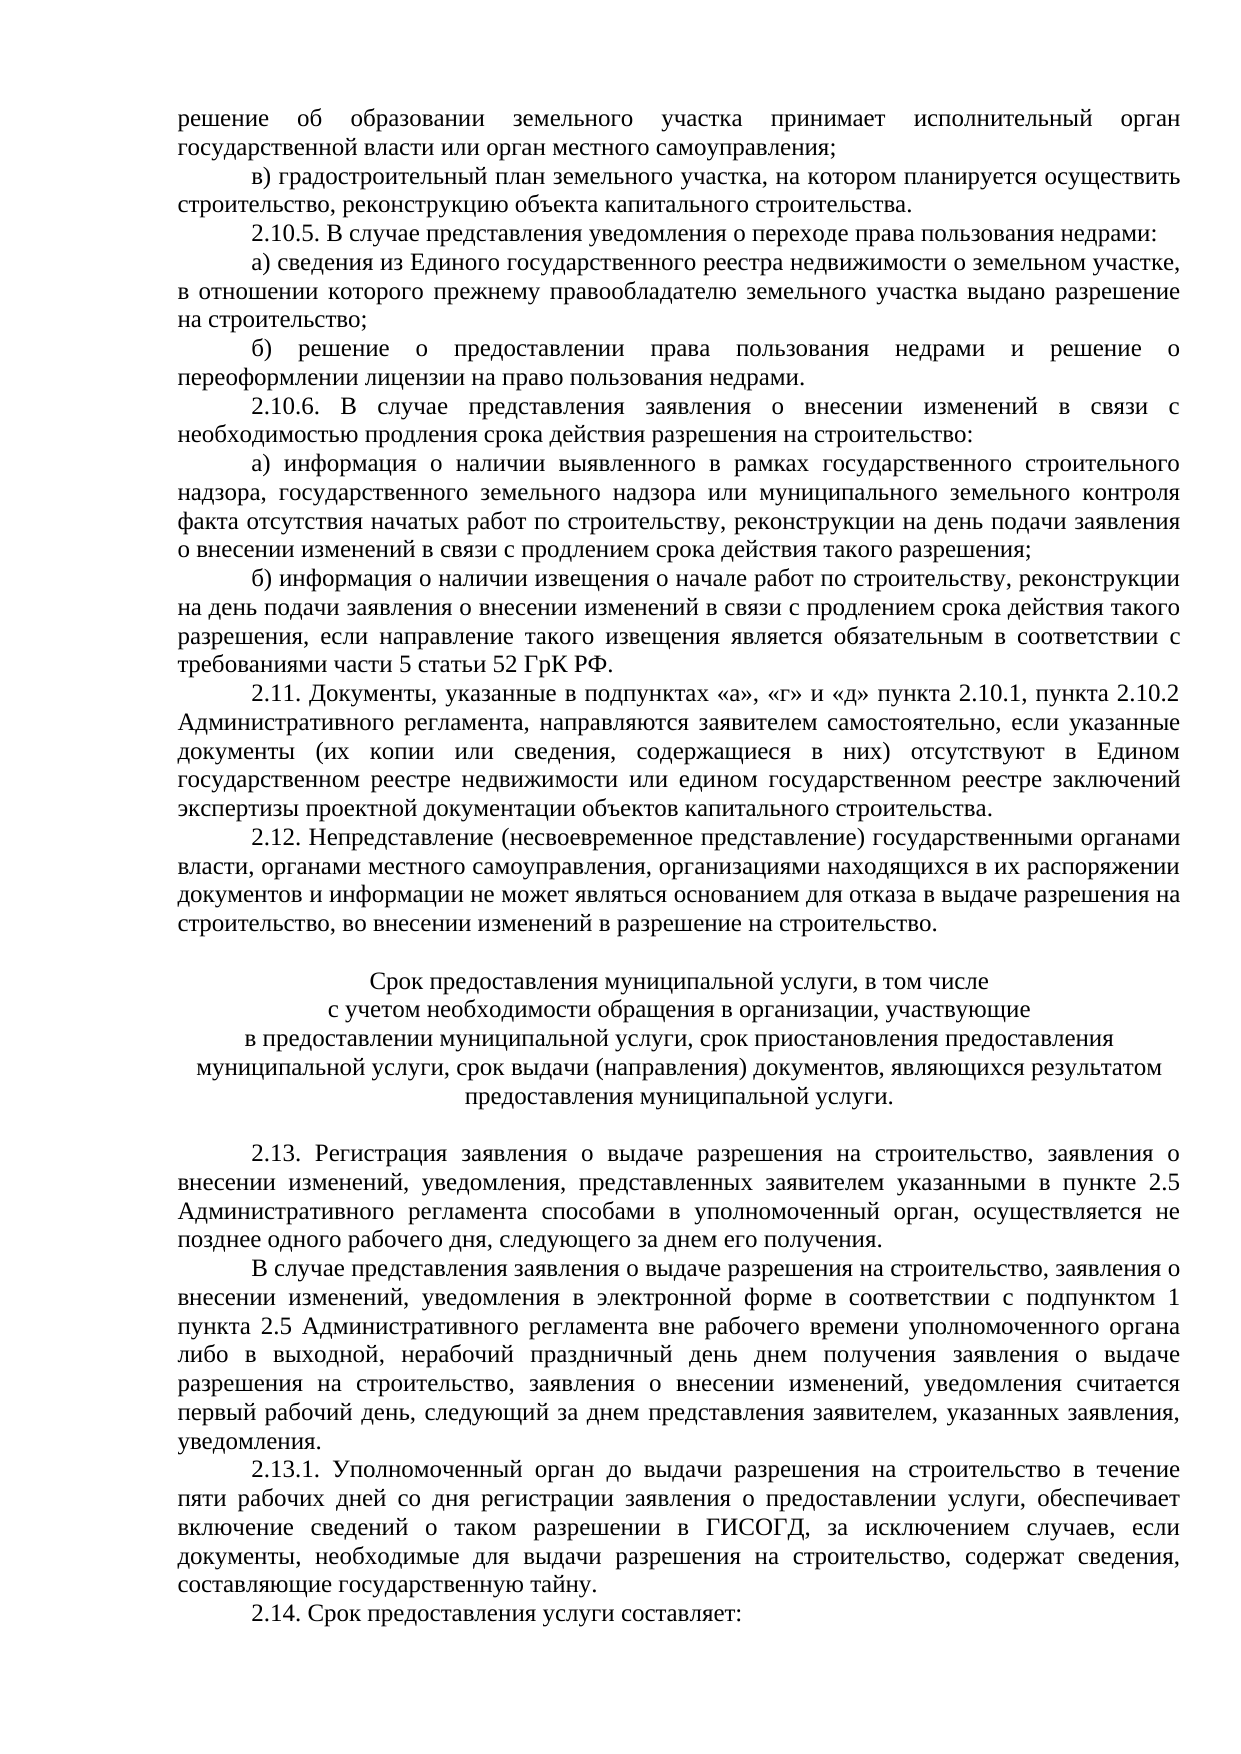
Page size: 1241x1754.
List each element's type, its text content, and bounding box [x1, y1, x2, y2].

text 2.10.5. В случае представления уведомления о переходе права пользования недрами: [177, 218, 1181, 247]
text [177, 103, 1181, 161]
text В случае представления заявления о выдаче разрешения на строительство, заявления о внесении изменений, уведомления в электронной форме в соответствии с подпунктом 1 пункта 2.5 Административного регламента вне рабочего времени уполномоченного органа либо в выходной, нерабочий праздничный день днем получения заявления о выдаче разрешения на строительство, заявления о внесении изменений, уведомления считается первый рабочий день, следующий за днем представления заявителем, указанных заявления, уведомления. [177, 1253, 1181, 1454]
text 2.11. Документы, указанные в подпунктах «а», «г» и «д» пункта 2.10.1, пункта 2.10.2 Административного регламента, направляются заявителем самостоятельно, если указанные документы (их копии или сведения, содержащиеся в них) отсутствуют в Едином государственном реестре недвижимости или едином государственном реестре заключений экспертизы проектной документации объектов капитального строительства. [177, 678, 1181, 822]
text 2.10.6. В случае представления заявления о внесении изменений в связи с необходимостью продления срока действия разрешения на строительство: [177, 391, 1181, 448]
text 2.13. Регистрация заявления о выдаче разрешения на строительство, заявления о внесении изменений, уведомления, представленных заявителем указанными в пункте 2.5 Административного регламента способами в уполномоченный орган, осуществляется не позднее одного рабочего дня, следующего за днем его получения. [177, 1138, 1181, 1253]
text б) информация о наличии извещения о начале работ по строительству, реконструкции на день подачи заявления о внесении изменений в связи с продлением срока действия такого разрешения, если направление такого извещения является обязательным в соответствии с требованиями части 5 статьи 52 ГрК РФ. [177, 563, 1181, 678]
text в предоставлении муниципальной услуги, срок приостановления предоставления муниципальной услуги, срок выдачи (направления) документов, являющихся результатом предоставления муниципальной услуги. [177, 1023, 1181, 1109]
text в) градостроительный план земельного участка, на котором планируется осуществить строительство, реконструкцию объекта капитального строительства. [177, 161, 1181, 218]
text а) сведения из Единого государственного реестра недвижимости о земельном участке, в отношении которого прежнему правообладателю земельного участка выдано разрешение на строительство; [177, 247, 1181, 333]
text а) информация о наличии выявленного в рамках государственного строительного надзора, государственного земельного надзора или муниципального земельного контроля факта отсутствия начатых работ по строительству, реконструкции на день подачи заявления о внесении изменений в связи с продлением срока действия такого разрешения; [177, 448, 1181, 563]
text 2.13.1. Уполномоченный орган до выдачи разрешения на строительство в течение пяти рабочих дней со дня регистрации заявления о предоставлении услуги, обеспечивает включение сведений о таком разрешении в ГИСОГД, за исключением случаев, если документы, необходимые для выдачи разрешения на строительство, содержат сведения, составляющие государственную тайну. [177, 1454, 1181, 1598]
text с учетом необходимости обращения в организации, участвующие [177, 994, 1181, 1023]
text Срок предоставления муниципальной услуги, в том числе [177, 966, 1181, 994]
text 2.12. Непредставление (несвоевременное представление) государственными органами власти, органами местного самоуправления, организациями находящихся в их распоряжении документов и информации не может являться основанием для отказа в выдаче разрешения на строительство, во внесении изменений в разрешение на строительство. [177, 822, 1181, 937]
text 2.14. Срок предоставления услуги составляет: [177, 1598, 1181, 1627]
text б) решение о предоставлении права пользования недрами и решение о переоформлении лицензии на право пользования недрами. [177, 333, 1181, 391]
